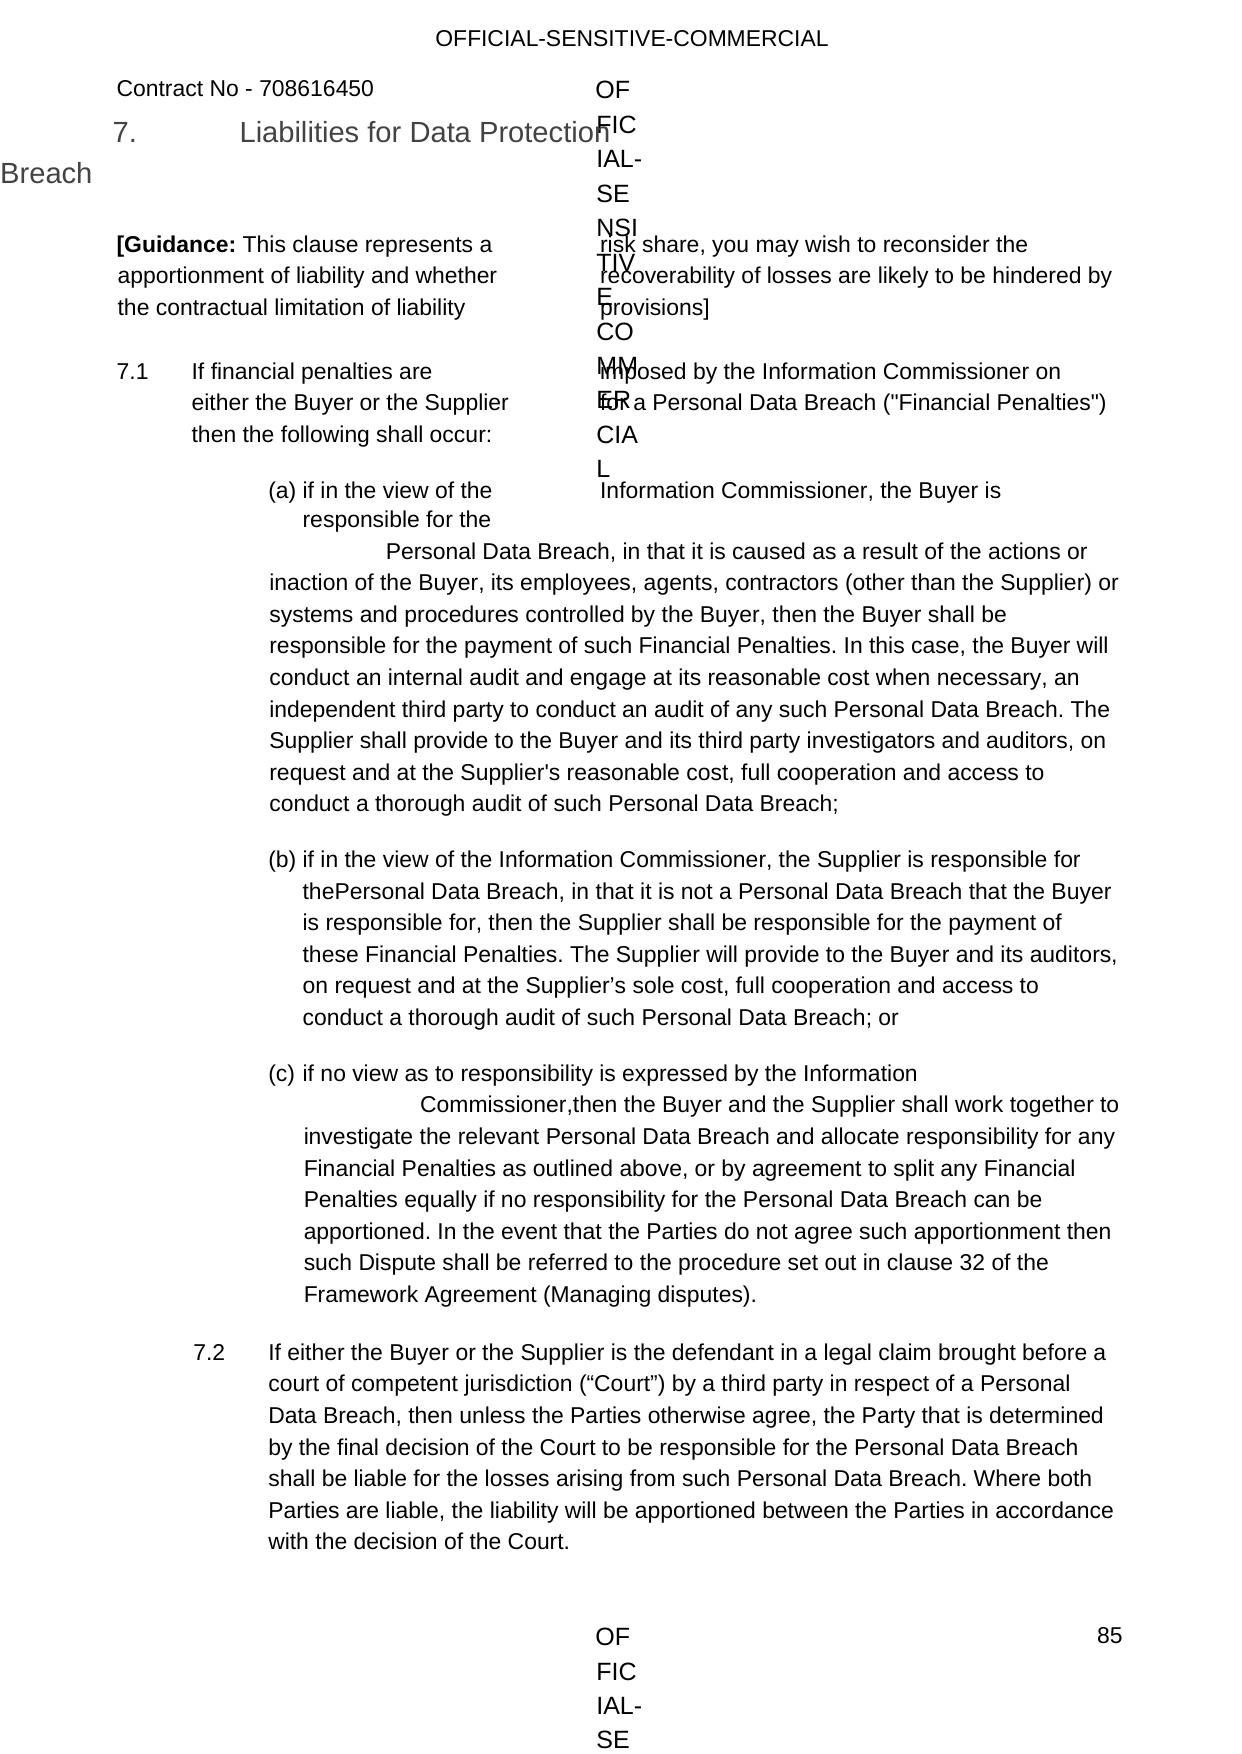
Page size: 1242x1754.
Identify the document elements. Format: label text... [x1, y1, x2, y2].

list If either the Buyer or the Supplier is the defendant in a legal claim brought before a court of competent jurisdiction (“Court”) by a third party in respect of a Personal Data Breach, then unless the Parties otherwise agree, the Party that is determined by the final decision of the Court to be responsible for the Personal Data Breach shall be liable for the losses arising from such Personal Data Breach. Where both Parties are liable, the liability will be apportioned between the Parties in accordance with the decision of the Court. [193, 1339, 1121, 1554]
list if in the view of the Information Commissioner, the Buyer is responsible for the [268, 477, 1121, 532]
text Personal Data Breach, in that it is caused as a result of the actions or inaction of the Buyer, its employees, agents, contractors (other than the Supplier) or systems and procedures controlled by the Buyer, then the Buyer shall be responsible for the payment of such Financial Penalties. In this case, the Buyer will conduct an internal audit and engage at its reasonable cost when necessary, an independent third party to conduct an audit of any such Personal Data Breach. The Supplier shall provide to the Buyer and its third party investigators and auditors, on request and at the Supplier's reasonable cost, full cooperation and access to conduct a thorough audit of such Personal Data Breach; [269, 538, 1121, 817]
subtitle 7. Liabilities for Data Protection Breach [0, 116, 1122, 189]
text Commissioner,then the Buyer and the Supplier shall work together to investigate the relevant Personal Data Breach and allocate responsibility for any Financial Penalties as outlined above, or by agreement to split any Financial Penalties equally if no responsibility for the Personal Data Breach can be apportioned. In the event that the Parties do not agree such apportionment then such Dispute shall be referred to the procedure set out in clause 32 of the Framework Agreement (Managing disputes). [303, 1091, 1121, 1307]
list if no view as to responsibility is expressed by the Information [268, 1060, 1121, 1086]
list if in the view of the Information Commissioner, the Supplier is responsible for thePersonal Data Breach, in that it is not a Personal Data Breach that the Buyer is responsible for, then the Supplier shall be responsible for the payment of these Financial Penalties. The Supplier will provide to the Buyer and its auditors, on request and at the Supplier’s sole cost, full cooperation and access to conduct a thorough audit of such Personal Data Breach; or [268, 846, 1121, 1030]
text [Guidance: This clause represents a risk share, you may wish to reconsider the apportionment of liability and whether recoverability of losses are likely to be hindered by the contractual limitation of liability provisions] [116, 231, 1121, 320]
text 7.1 If financial penalties are imposed by the Information Commissioner on either the Buyer or the Supplier for a Personal Data Breach ("Financial Penalties") then the following shall occur: [116, 358, 1121, 447]
